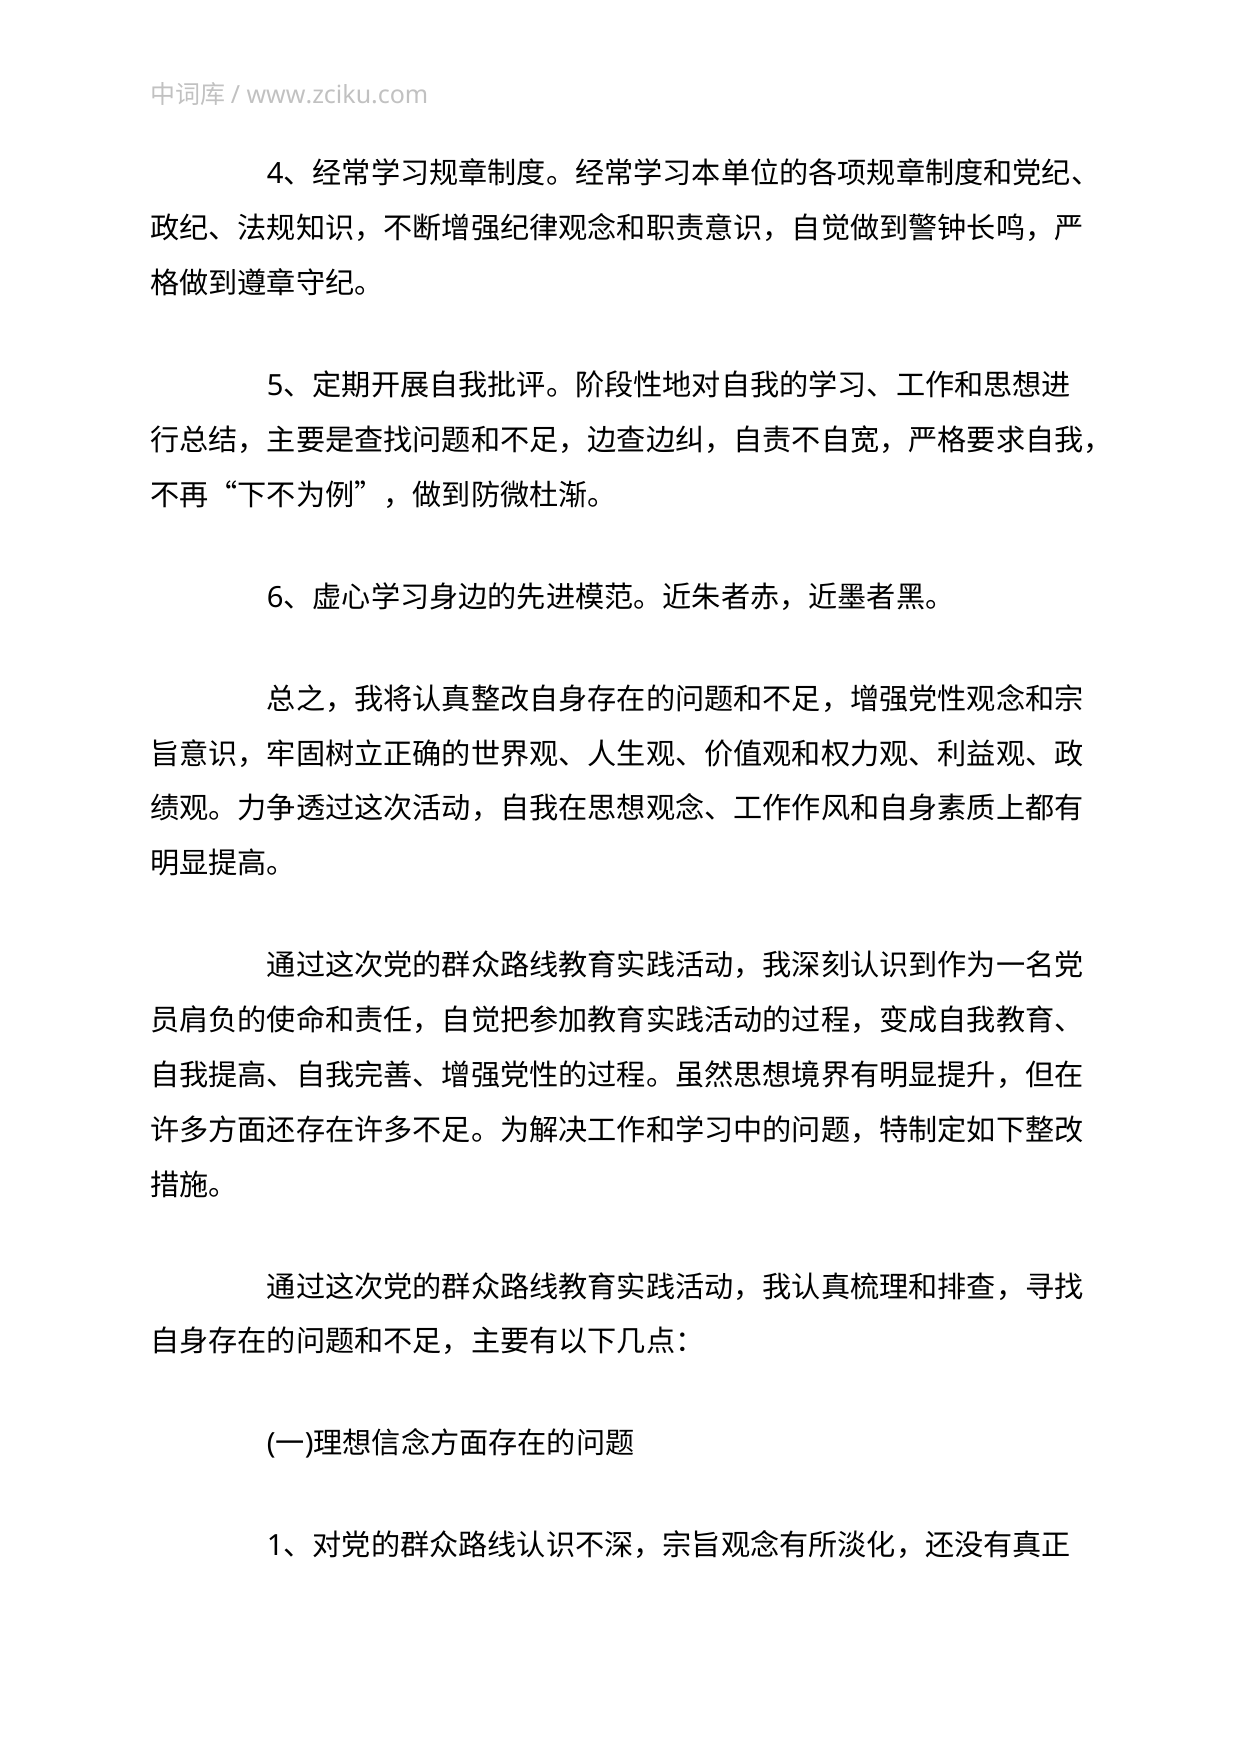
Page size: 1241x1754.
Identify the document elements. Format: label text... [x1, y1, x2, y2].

text 总之，我将认真整改自身存在的问题和不足，增强党性观念和宗旨意识，牢固树立正确的世界观、人生观、价值观和权力观、利益观、政绩观。力争透过这次活动，自我在思想观念、工作作风和自身素质上都有明显提高。 [150, 675, 1090, 882]
text (一)理想信念方面存在的问题 [150, 1420, 1090, 1462]
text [150, 1522, 1090, 1564]
text 4、经常学习规章制度。经常学习本单位的各项规章制度和党纪、政纪、法规知识，不断增强纪律观念和职责意识，自觉做到警钟长鸣，严格做到遵章守纪。 [150, 150, 1090, 302]
text 6、虚心学习身边的先进模范。近朱者赤，近墨者黑。 [150, 573, 1090, 616]
text 通过这次党的群众路线教育实践活动，我深刻认识到作为一名党员肩负的使命和责任，自觉把参加教育实践活动的过程，变成自我教育、自我提高、自我完善、增强党性的过程。虽然思想境界有明显提升，但在许多方面还存在许多不足。为解决工作和学习中的问题，特制定如下整改措施。 [150, 942, 1090, 1204]
text 5、定期开展自我批评。阶段性地对自我的学习、工作和思想进行总结，主要是查找问题和不足，边查边纠，自责不自宽，严格要求自我，不再“下不为例”，做到防微杜渐。 [150, 362, 1090, 514]
text 通过这次党的群众路线教育实践活动，我认真梳理和排查，寻找自身存在的问题和不足，主要有以下几点： [150, 1263, 1090, 1360]
